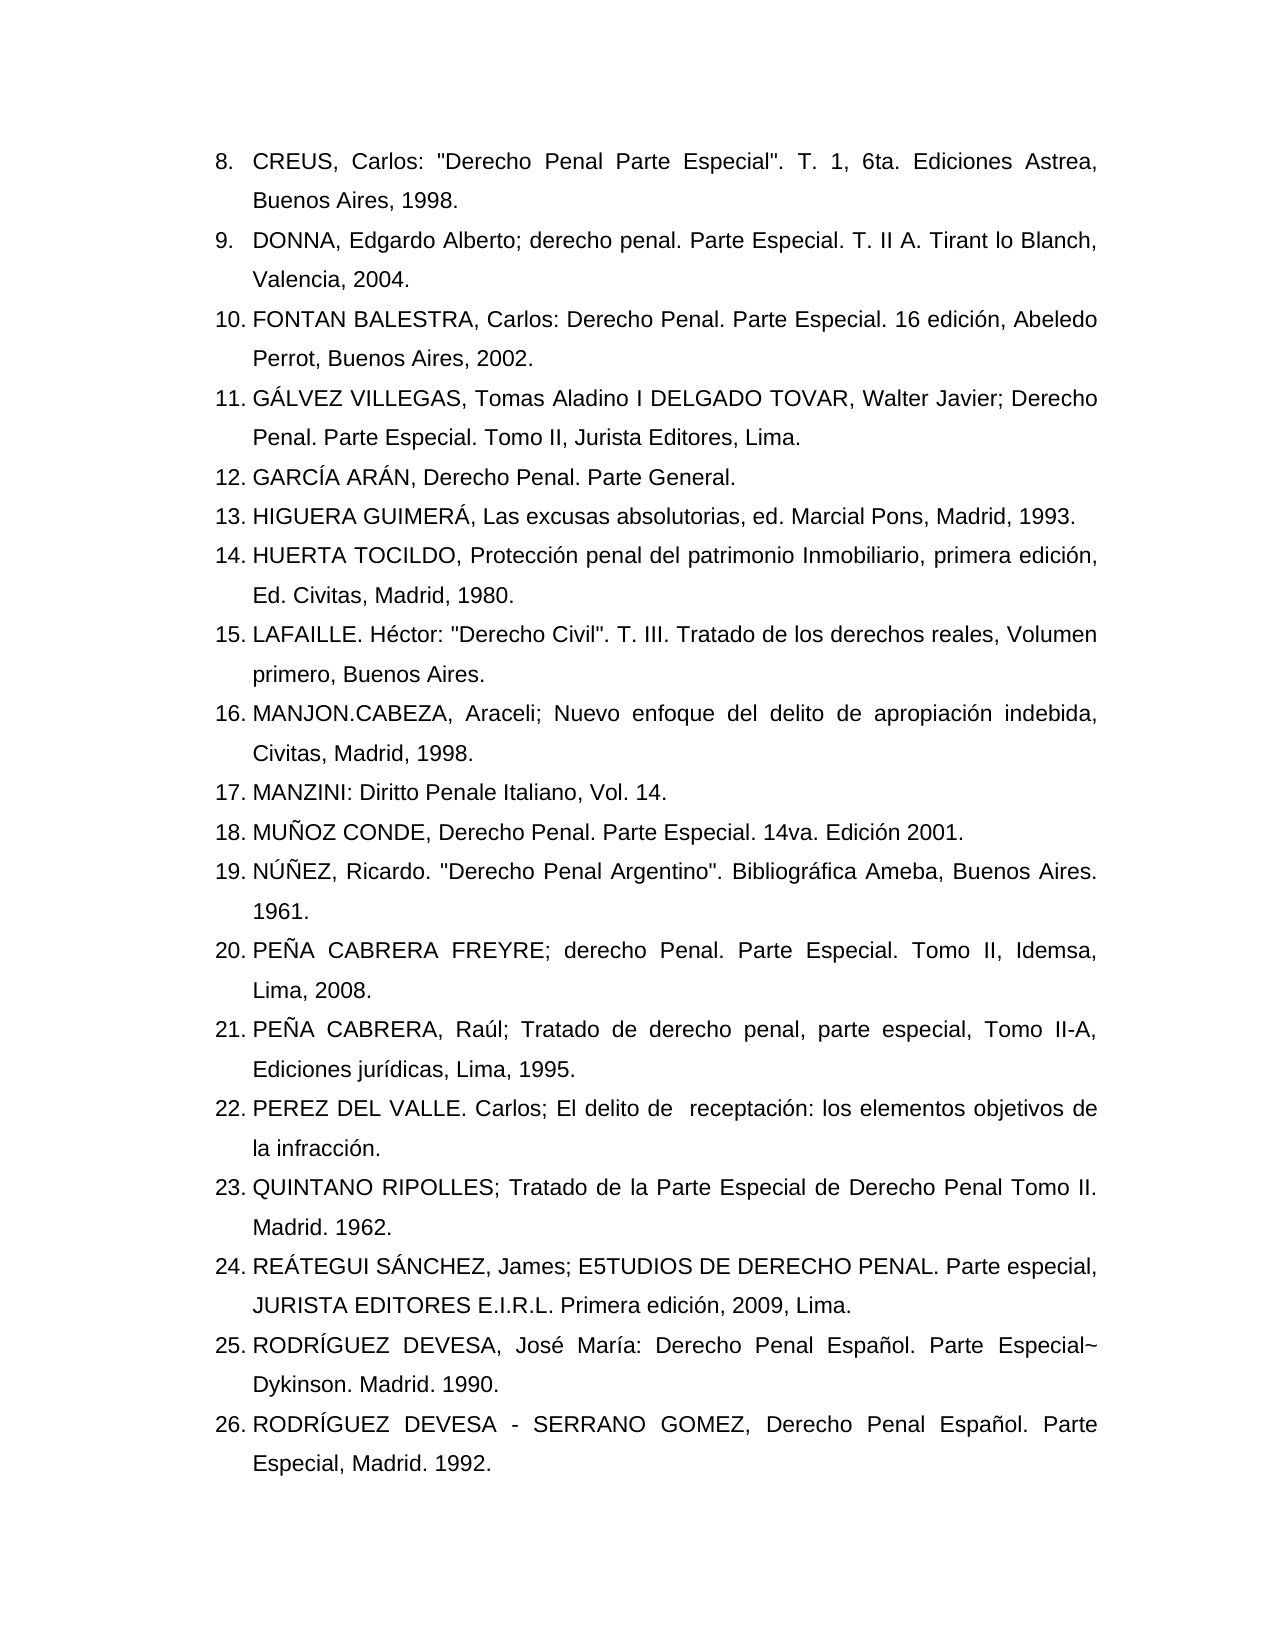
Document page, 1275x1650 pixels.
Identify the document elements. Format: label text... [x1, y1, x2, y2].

list PEÑA CABRERA FREYRE; derecho Penal. Parte Especial. Tomo II, Idemsa, Lima, 2008. [215, 937, 1098, 1003]
list GÁLVEZ VILLEGAS, Tomas Aladino I DELGADO TOVAR, Walter Javier; Derecho Penal. Parte Especial. Tomo II, Jurista Editores, Lima. [215, 384, 1098, 450]
list CREUS, Carlos: "Derecho Penal Parte Especial". T. 1, 6ta. Ediciones Astrea, Buenos Aires, 1998. [215, 148, 1098, 213]
list HIGUERA GUIMERÁ, Las excusas absolutorias, ed. Marcial Pons, Madrid, 1993. [215, 503, 1098, 529]
list HUERTA TOCILDO, Protección penal del patrimonio Inmobiliario, primera edición, Ed. Civitas, Madrid, 1980. [215, 542, 1098, 608]
list MANZINI: Diritto Penale Italiano, Vol. 14. [215, 779, 1098, 806]
list QUINTANO RIPOLLES; Tratado de la Parte Especial de Derecho Penal Tomo II. Madrid. 1962. [215, 1174, 1098, 1240]
list RODRÍGUEZ DEVESA - SERRANO GOMEZ, Derecho Penal Español. Parte Especial, Madrid. 1992. [215, 1411, 1098, 1477]
list REÁTEGUI SÁNCHEZ, James; E5TUDIOS DE DERECHO PENAL. Parte especial, JURISTA EDITORES E.I.R.L. Primera edición, 2009, Lima. [215, 1253, 1098, 1319]
list NÚÑEZ, Ricardo. "Derecho Penal Argentino". Bibliográfica Ameba, Buenos Aires. 1961. [215, 858, 1098, 924]
list MUÑOZ CONDE, Derecho Penal. Parte Especial. 14va. Edición 2001. [215, 819, 1098, 845]
list DONNA, Edgardo Alberto; derecho penal. Parte Especial. T. II A. Tirant lo Blanch, Valencia, 2004. [215, 227, 1098, 292]
list GARCÍA ARÁN, Derecho Penal. Parte General. [215, 463, 1098, 490]
list MANJON.CABEZA, Araceli; Nuevo enfoque del delito de apropiación indebida, Civitas, Madrid, 1998. [215, 700, 1098, 766]
list LAFAILLE. Héctor: "Derecho Civil". T. III. Tratado de los derechos reales, Volumen primero, Buenos Aires. [215, 621, 1098, 687]
list PEÑA CABRERA, Raúl; Tratado de derecho penal, parte especial, Tomo II-A, Ediciones jurídicas, Lima, 1995. [215, 1016, 1098, 1082]
list FONTAN BALESTRA, Carlos: Derecho Penal. Parte Especial. 16 edición, Abeledo Perrot, Buenos Aires, 2002. [215, 306, 1098, 371]
list RODRÍGUEZ DEVESA, José María: Derecho Penal Español. Parte Especial~ Dykinson. Madrid. 1990. [215, 1332, 1098, 1398]
list PEREZ DEL VALLE. Carlos; El delito de receptación: los elementos objetivos de la infracción. [215, 1095, 1098, 1161]
